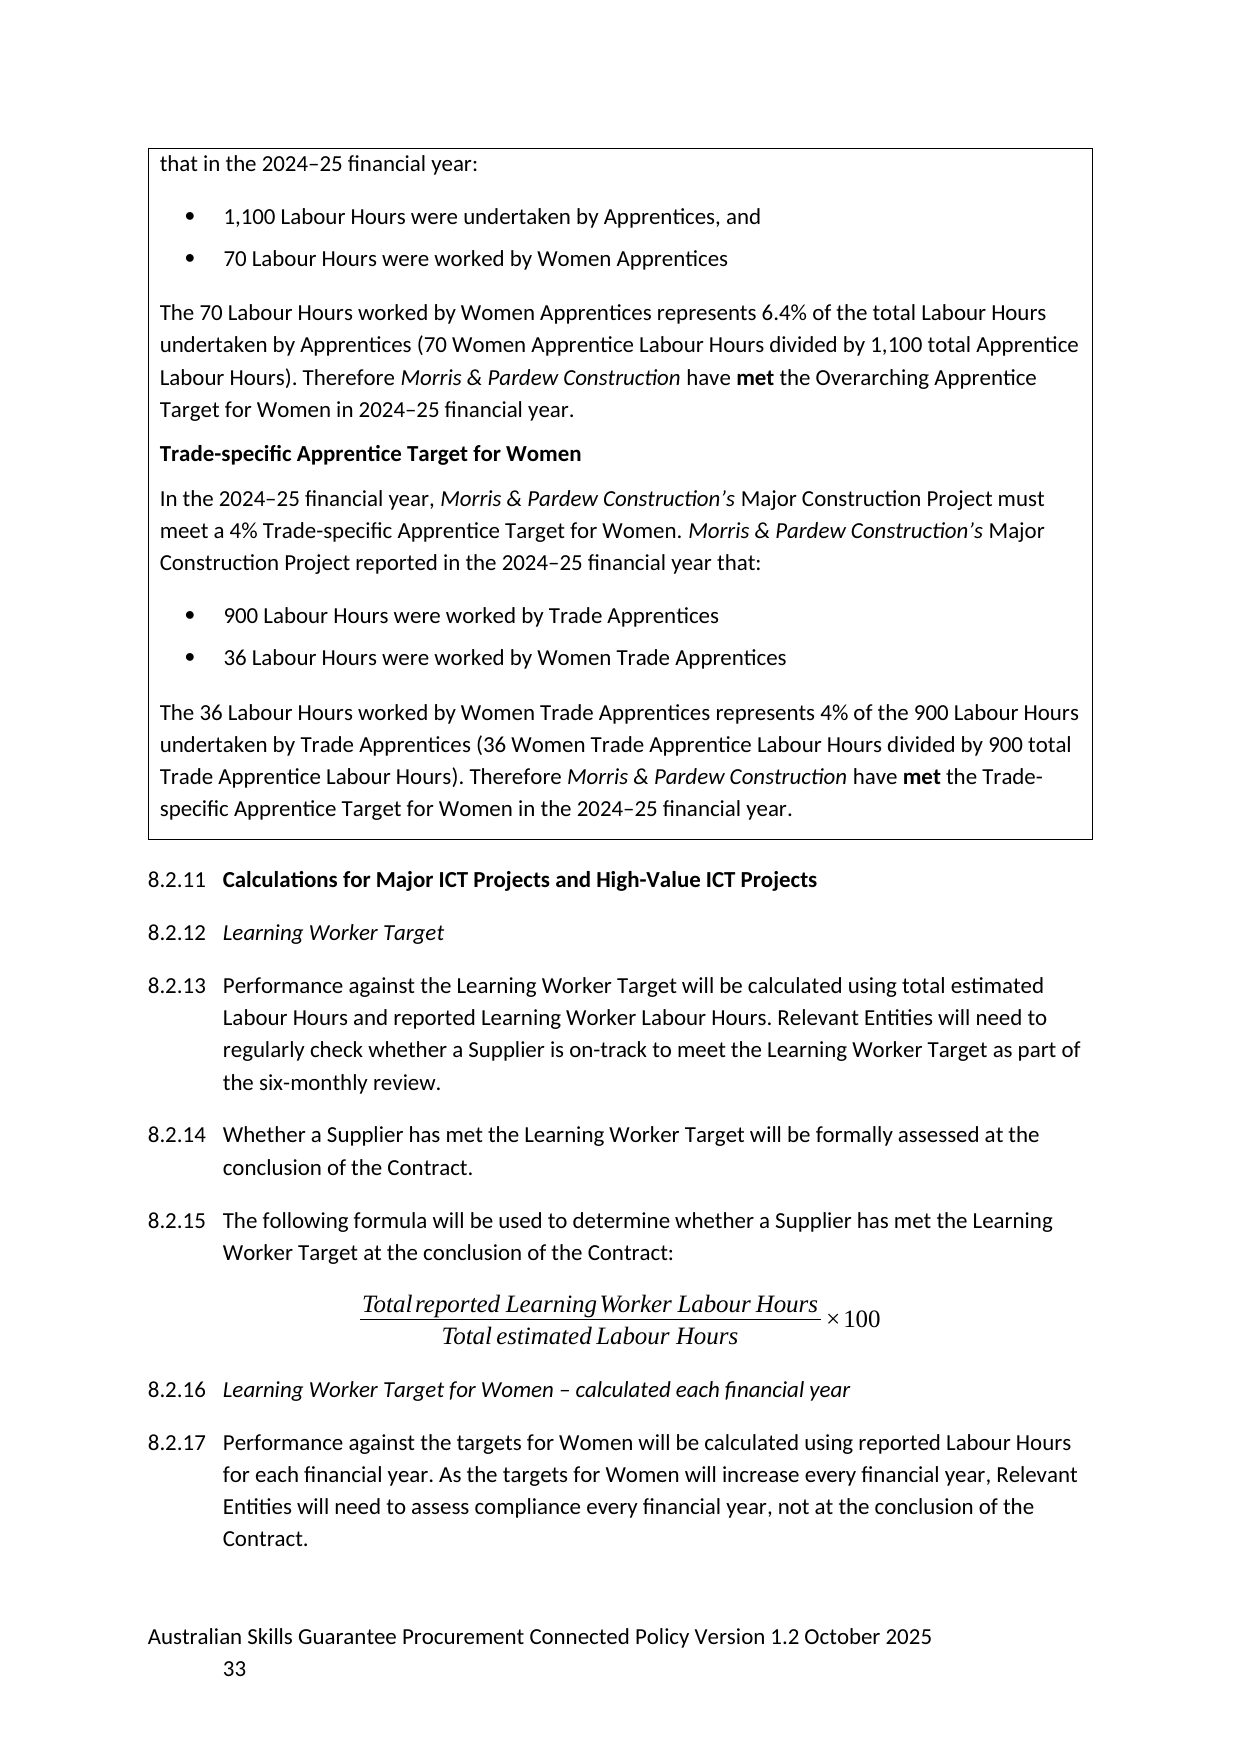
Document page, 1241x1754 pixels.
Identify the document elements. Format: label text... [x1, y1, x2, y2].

text Performance against the Learning Worker Target will be calculated using total estimated Labour Hours and reported Learning Worker Labour Hours. Relevant Entities will need to regularly check whether a Supplier is on-track to meet the Learning Worker Target as part of the six-monthly review. [148, 971, 1092, 1096]
text Learning Worker Target [148, 918, 1092, 946]
text The following formula will be used to determine whether a Supplier has met the Learning Worker Target at the conclusion of the Contract: [148, 1206, 1092, 1266]
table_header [149, 149, 1092, 839]
text Whether a Supplier has met the Learning Worker Target will be formally assessed at the conclusion of the Contract. [148, 1121, 1092, 1181]
text Calculations for Major ICT Projects and High-Value ICT Projects [148, 865, 1092, 893]
text Learning Worker Target for Women – calculated each financial year [148, 1375, 1092, 1403]
text Performance against the targets for Women will be calculated using reported Labour Hours for each financial year. As the targets for Women will increase every financial year, Relevant Entities will need to assess compliance every financial year, not at the conclusion of the Contract. [148, 1428, 1092, 1553]
